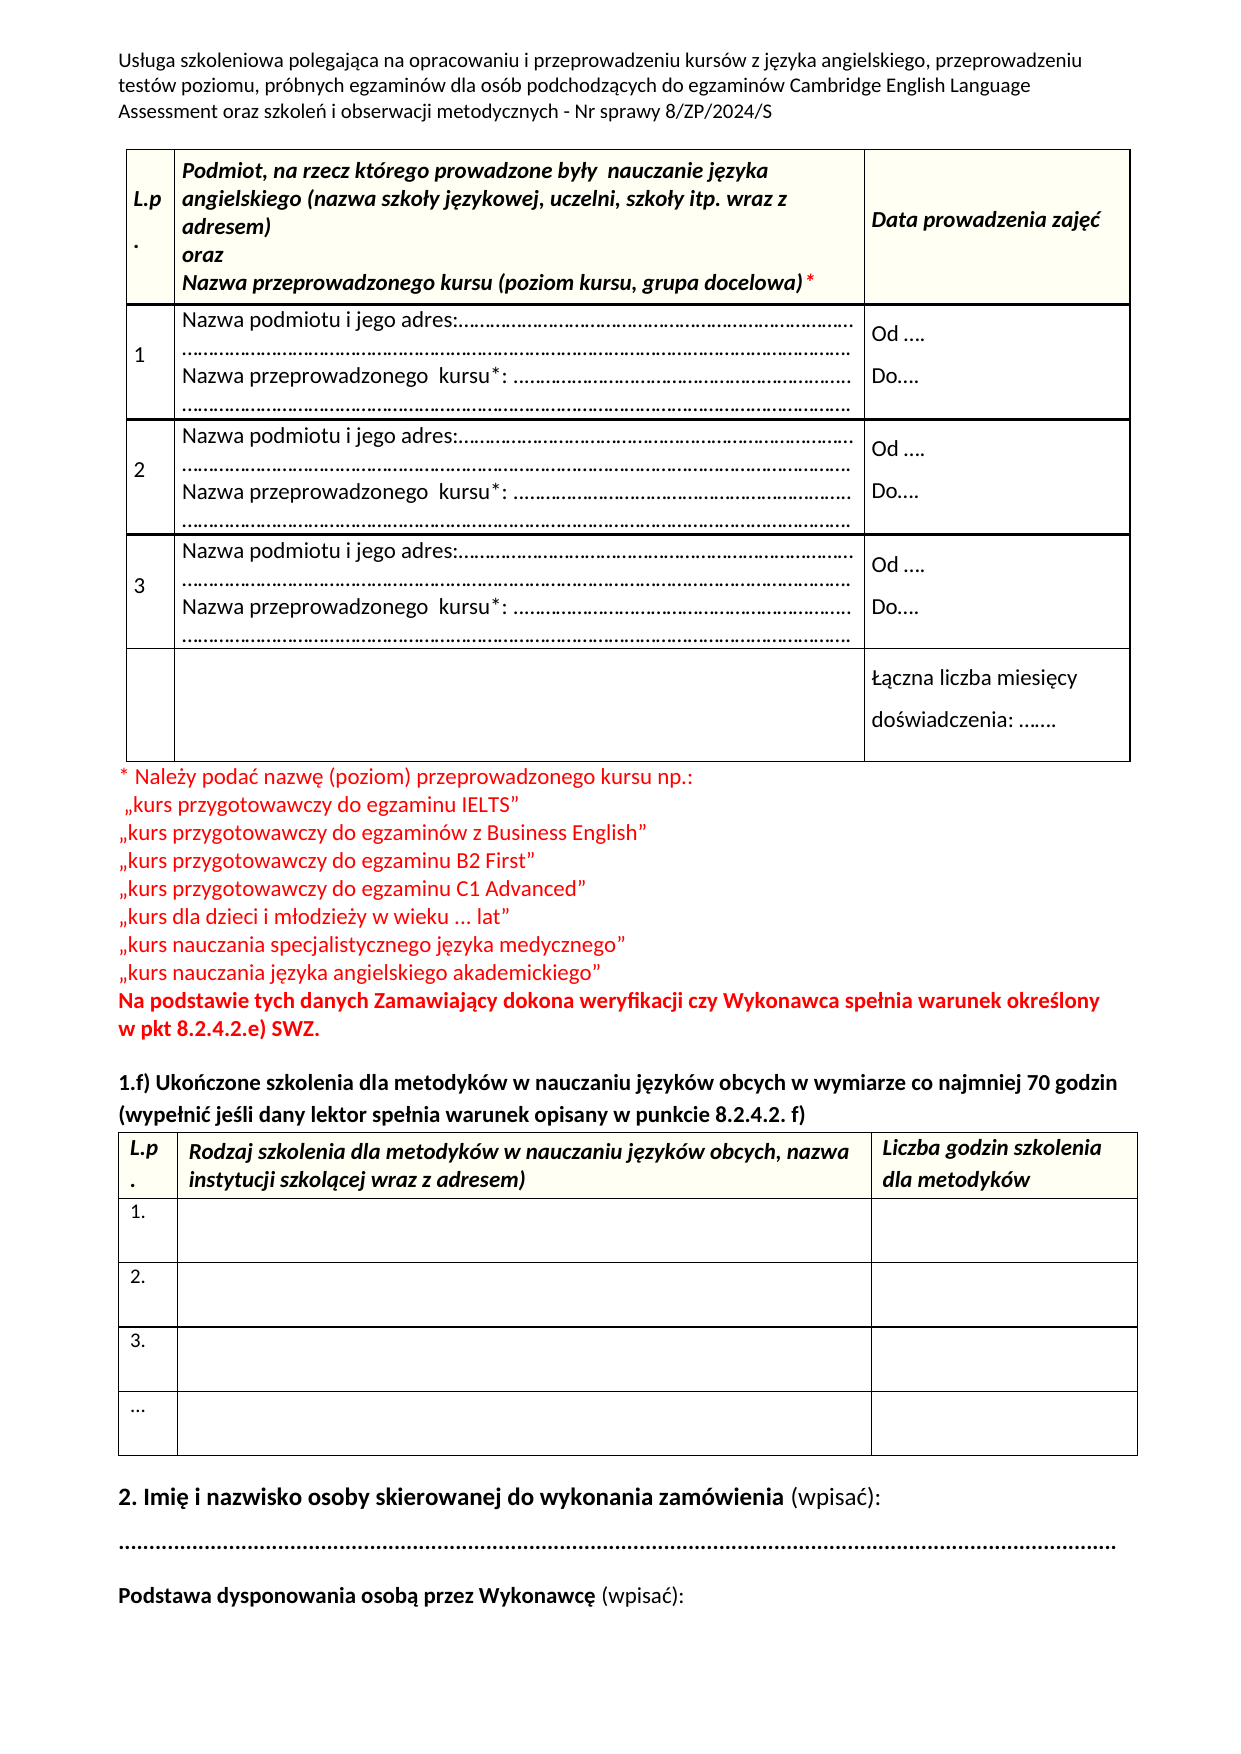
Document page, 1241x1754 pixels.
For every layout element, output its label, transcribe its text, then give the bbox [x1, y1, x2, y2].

table_header Liczba godzin szkolenia dla metodyków [872, 1133, 1137, 1198]
table_cell [872, 1263, 1137, 1326]
table_cell Od …. Do…. [865, 421, 1129, 533]
text 1.f) Ukończone szkolenia dla metodyków w nauczaniu języków obcych w wymiarze co najmniej 70 godzin (wypełnić jeśli dany lektor spełnia warunek opisany w punkcie 8.2.4.2. f) [118, 1068, 1120, 1128]
table_cell [178, 1263, 871, 1326]
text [118, 1527, 1120, 1555]
text Na podstawie tych danych Zamawiający dokona weryfikacji czy Wykonawca spełnia warunek określony w pkt 8.2.4.2.e) SWZ. [118, 986, 1120, 1042]
table_header L.p. [127, 150, 174, 302]
table_header Rodzaj szkolenia dla metodyków w nauczaniu języków obcych, nazwa instytucji szkolącej wraz z adresem) [178, 1133, 871, 1198]
text „kurs nauczania specjalistycznego języka medycznego” [118, 930, 1120, 958]
table_cell 2. [119, 1263, 177, 1326]
table_cell 2 [127, 421, 174, 533]
table_cell Nazwa podmiotu i jego adres:………………………………………………………………… ………………………………………………………………………………………………………………. Nazwa przeprowadzonego kursu*: ..…………………………………………………….. ………………………………………………………………………………………………………………. [175, 421, 864, 533]
table_cell [872, 1328, 1137, 1391]
text „kurs przygotowawczy do egzaminu IELTS” [118, 790, 1120, 818]
text Podstawa dysponowania osobą przez Wykonawcę (wpisać): [118, 1581, 1120, 1609]
table_cell [872, 1392, 1137, 1455]
text „kurs przygotowawczy do egzaminu B2 First” [118, 846, 1120, 874]
table_cell Nazwa podmiotu i jego adres:………………………………………………………………… ………………………………………………………………………………………………………………. Nazwa przeprowadzonego kursu*: ..…………………………………………………….. ………………………………………………………………………………………………………………. [175, 536, 864, 648]
table_cell Od …. Do…. [865, 306, 1129, 418]
text „kurs przygotowawczy do egzaminów z Business English” [118, 818, 1120, 846]
table_cell Łączna liczba miesięcy doświadczenia: ……. [865, 649, 1129, 761]
table_cell [175, 649, 864, 761]
text „kurs nauczania języka angielskiego akademickiego” [118, 958, 1120, 986]
table_cell Nazwa podmiotu i jego adres:………………………………………………………………… ………………………………………………………………………………………………………………. Nazwa przeprowadzonego kursu*: ..…………………………………………………….. ………………………………………………………………………………………………………………. [175, 306, 864, 418]
table_cell [178, 1199, 871, 1262]
table_cell Od …. Do…. [865, 536, 1129, 648]
text „kurs przygotowawczy do egzaminu C1 Advanced” [118, 874, 1120, 902]
table_cell [872, 1199, 1137, 1262]
table_cell 3. [119, 1328, 177, 1391]
table_cell [178, 1392, 871, 1455]
table_header Data prowadzenia zajęć [865, 150, 1129, 302]
table_cell ... [119, 1392, 177, 1455]
text „kurs dla dzieci i młodzieży w wieku ... lat” [118, 902, 1120, 930]
table_cell 1. [119, 1199, 177, 1262]
table_cell [178, 1328, 871, 1391]
table_cell [127, 649, 174, 761]
text * Należy podać nazwę (poziom) przeprowadzonego kursu np.: [118, 762, 1120, 790]
table_cell 3 [127, 536, 174, 648]
table_header L.p. [119, 1133, 177, 1198]
text 2. Imię i nazwisko osoby skierowanej do wykonania zamówienia (wpisać): [118, 1481, 1120, 1512]
table_header Podmiot, na rzecz którego prowadzone były nauczanie języka angielskiego (nazwa szkoły językowej, uczelni, szkoły itp. wraz z adresem) oraz Nazwa przeprowadzonego kursu (poziom kursu, grupa docelowa)* [175, 150, 864, 302]
table_cell 1 [127, 306, 174, 418]
